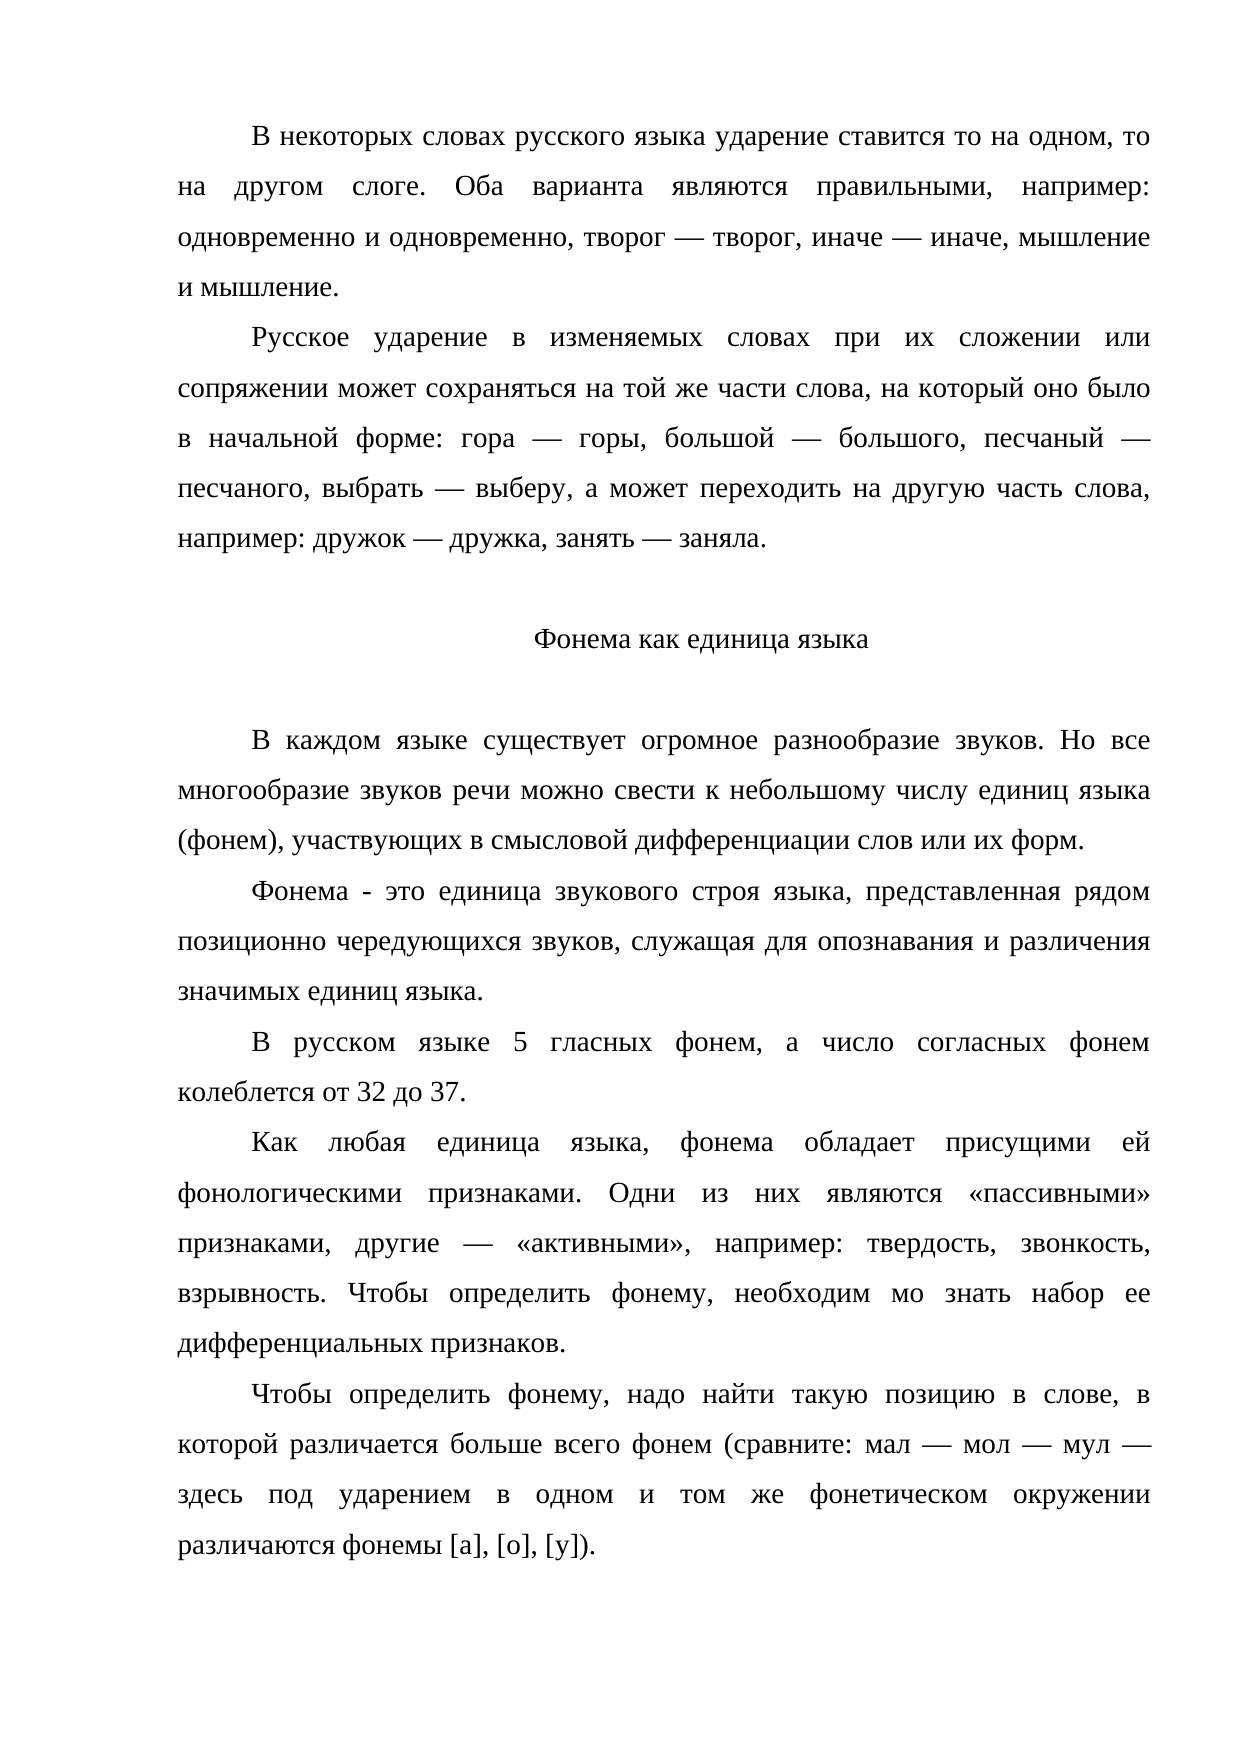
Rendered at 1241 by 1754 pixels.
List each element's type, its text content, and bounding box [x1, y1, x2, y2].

text Фонема - это единица звукового строя языка, представленная рядом позиционно чередующихся звуков, служащая для опознавания и различения значимых единиц языка. [177, 873, 1152, 1007]
text Чтобы определить фонему, надо найти такую позицию в слове, в которой различается больше всего фонем (сравните: мал — мол — мул — здесь под ударением в одном и том же фонетическом окружении различаются фонемы [а], [о], [у]). [177, 1376, 1152, 1560]
text В некоторых словах русского языка ударение ставится то на одном, то на другом слоге. Оба варианта являются правильными, например: одновременно и одновременно, творог — творог, иначе — иначе, мышление и мышление. [177, 118, 1152, 303]
text В русском языке 5 гласных фонем, а число согласных фонем колеблется от 32 до 37. [177, 1024, 1152, 1108]
text Как любая единица языка, фонема обладает присущими ей фонологическими признаками. Одни из них являются «пассивными» признаками, другие — «активными», например: твердость, звонкость, взрывность. Чтобы определить фонему, необходим мо знать набор ее дифференциальных признаков. [177, 1124, 1152, 1359]
text Русское ударение в изменяемых словах при их сложении или сопряжении может сохраняться на той же части слова, на который оно было в начальной форме: гора — горы, большой — большого, песчаный — песчаного, выбрать — выберу, а может переходить на другую часть слова, например: дружок — дружка, занять — заняла. [177, 319, 1152, 554]
text В каждом языке существует огромное разнообразие звуков. Но все многообразие звуков речи можно свести к небольшому числу единиц языка (фонем), участвующих в смысловой дифференциации слов или их форм. [177, 722, 1152, 856]
text Фонема как единица языка [177, 621, 1152, 655]
